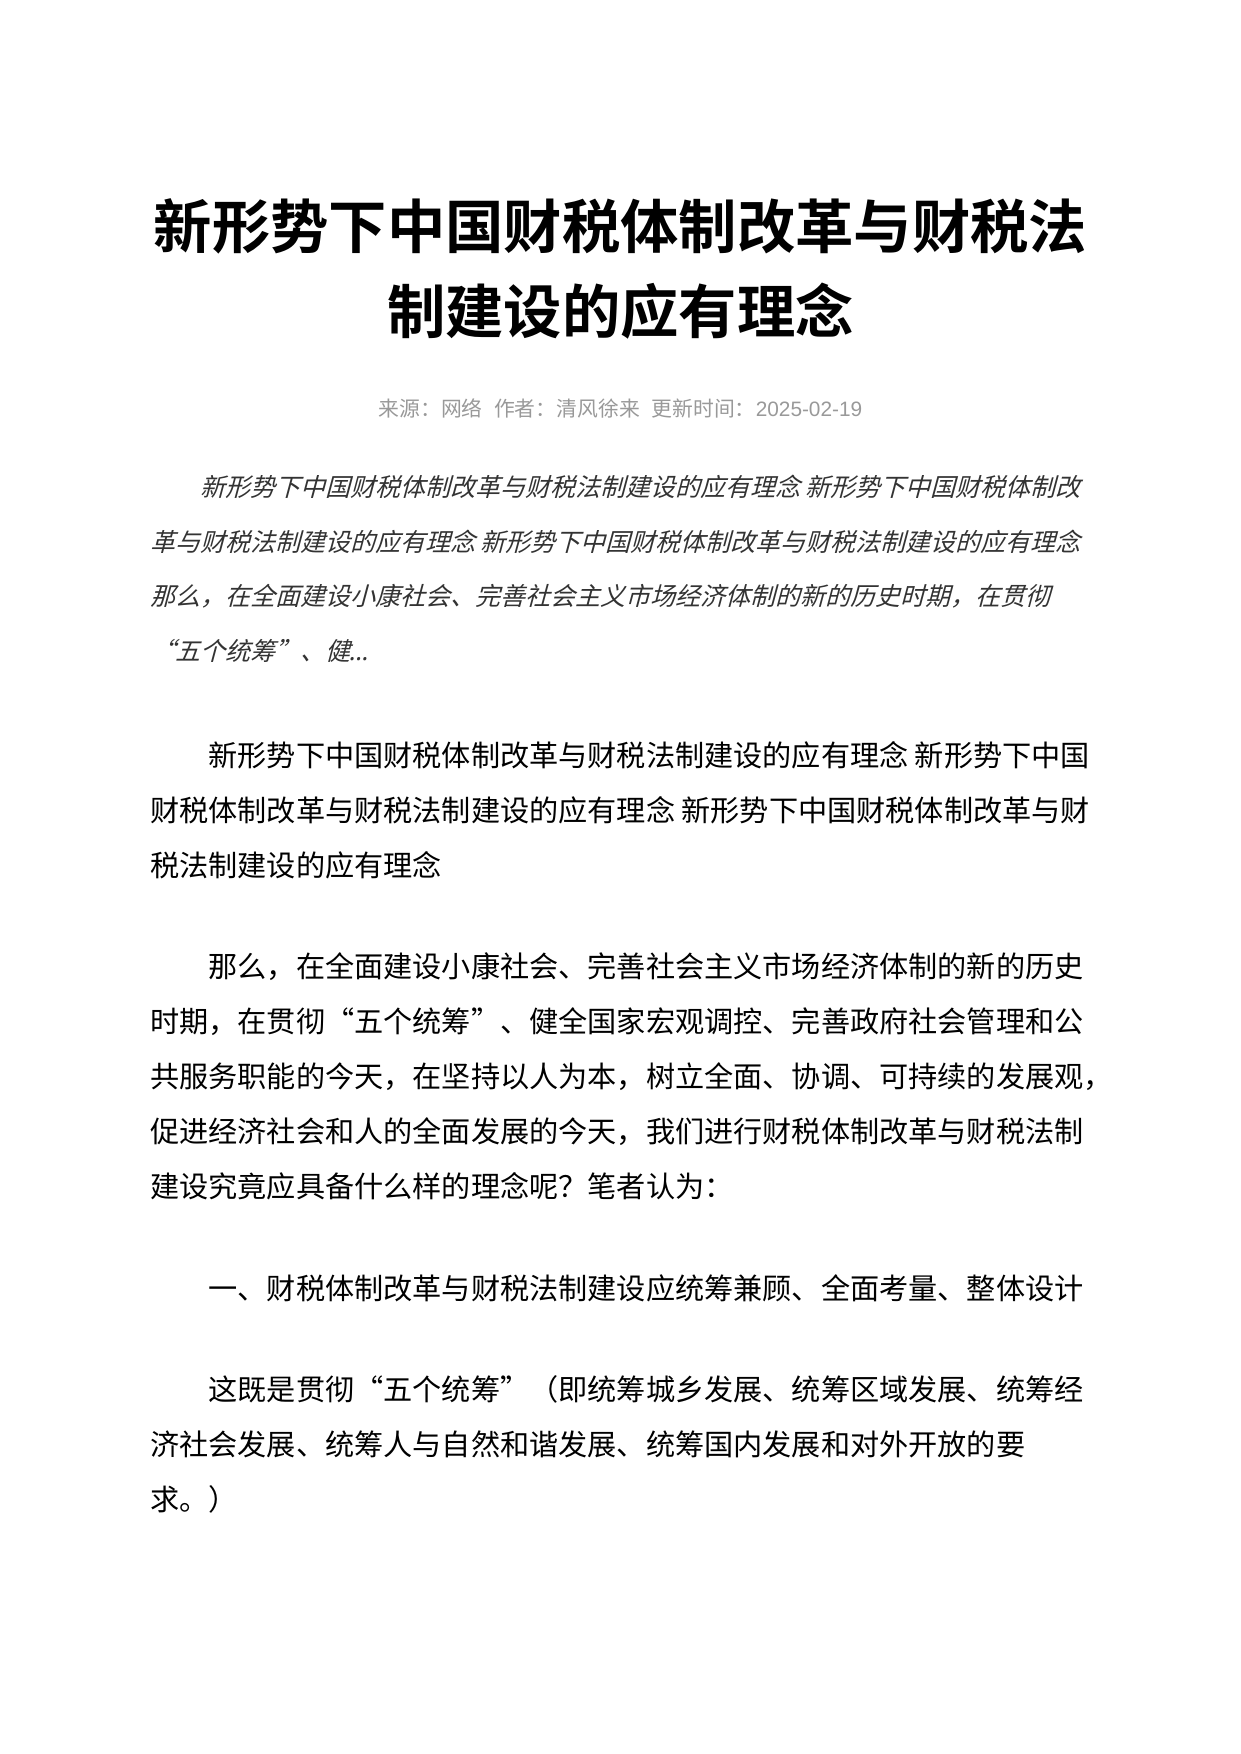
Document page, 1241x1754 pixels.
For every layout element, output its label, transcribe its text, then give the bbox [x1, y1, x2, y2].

text 一、财税体制改革与财税法制建设应统筹兼顾、全面考量、整体设计 [150, 1265, 1090, 1307]
text 来源：网络 作者：清风徐来 更新时间：2025-02-19 [150, 397, 1090, 421]
text 那么，在全面建设小康社会、完善社会主义市场经济体制的新的历史时期，在贯彻“五个统筹”、健全国家宏观调控、完善政府社会管理和公共服务职能的今天，在坚持以人为本，树立全面、协调、可持续的发展观，促进经济社会和人的全面发展的今天，我们进行财税体制改革与财税法制建设究竟应具备什么样的理念呢？笔者认为： [150, 944, 1090, 1206]
text 新形势下中国财税体制改革与财税法制建设的应有理念 新形势下中国财税体制改革与财税法制建设的应有理念 新形势下中国财税体制改革与财税法制建设的应有理念 那么，在全面建设小康社会、完善社会主义市场经济体制的新的历史时期，在贯彻“五个统筹”、健... [150, 468, 1090, 667]
subtitle 新形势下中国财税体制改革与财税法制建设的应有理念 [150, 181, 1090, 350]
text 这既是贯彻“五个统筹”（即统筹城乡发展、统筹区域发展、统筹经济社会发展、统筹人与自然和谐发展、统筹国内发展和对外开放的要求。） [150, 1367, 1090, 1519]
text 新形势下中国财税体制改革与财税法制建设的应有理念 新形势下中国财税体制改革与财税法制建设的应有理念 新形势下中国财税体制改革与财税法制建设的应有理念 [150, 732, 1090, 884]
